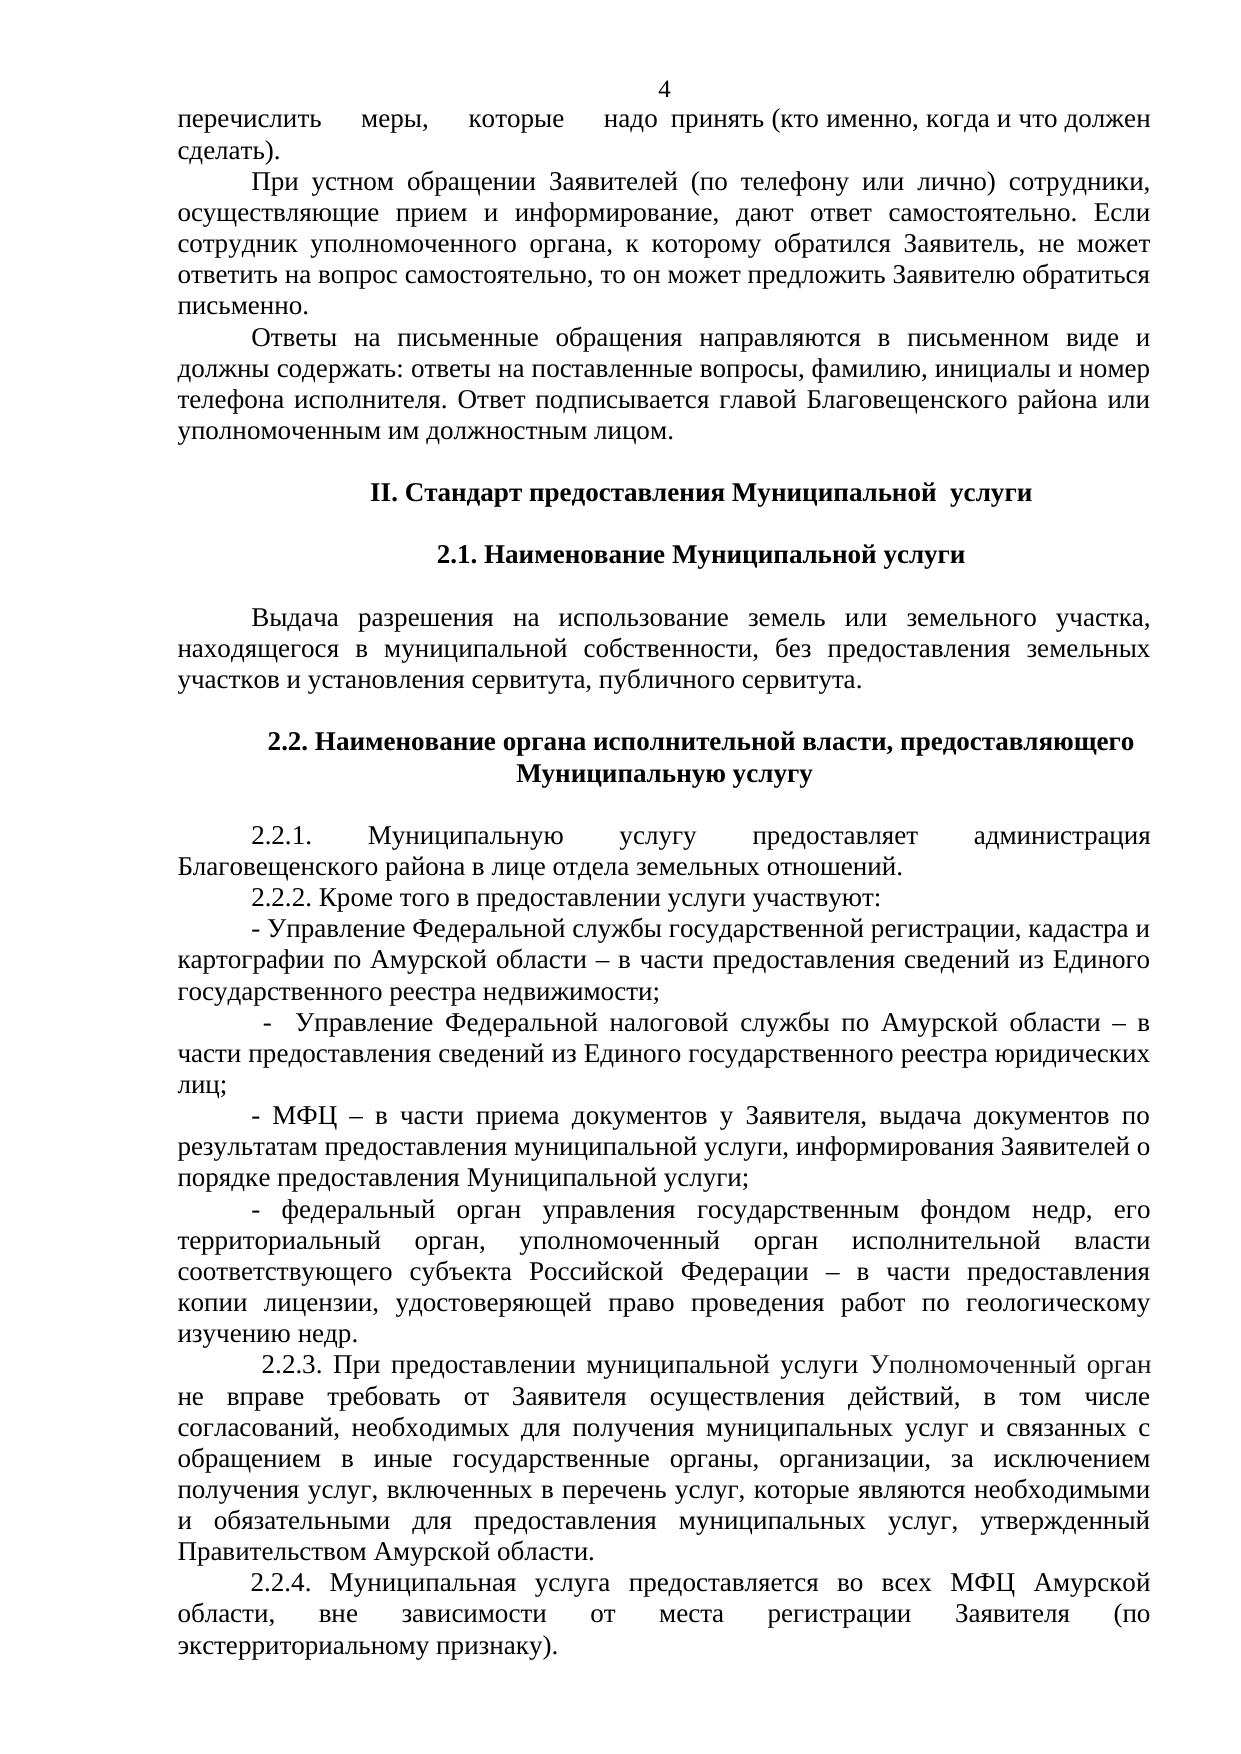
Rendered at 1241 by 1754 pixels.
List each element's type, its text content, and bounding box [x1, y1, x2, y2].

text Выдача разрешения на использование земель или земельного участка, находящегося в муниципальной собственности, без предоставления земельных участков и установления сервитута, публичного сервитута. [177, 601, 1152, 694]
text 2.2.4. Муниципальная услуга предоставляется во всех МФЦ Амурской области, вне зависимости от места регистрации Заявителя (по экстерриториальному признаку). [177, 1566, 1152, 1660]
text II. Стандарт предоставления Муниципальной услуги [177, 476, 1152, 507]
text 2.2.2. Кроме того в предоставлении услуги участвуют: [177, 881, 1152, 912]
text 2.2.1. Муниципальную услугу предоставляет администрация Благовещенского района в лице отдела земельных отношений. [177, 819, 1152, 881]
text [177, 103, 1152, 165]
text - Управление Федеральной налоговой службы по Амурской области – в части предоставления сведений из Единого государственного реестра юридических лиц; [177, 1006, 1152, 1099]
text 2.2. Наименование органа исполнительной власти, предоставляющего Муниципальную услугу [177, 726, 1152, 788]
text - МФЦ – в части приема документов у Заявителя, выдача документов по результатам предоставления муниципальной услуги, информирования Заявителей о порядке предоставления Муниципальной услуги; [177, 1099, 1152, 1193]
text При устном обращении Заявителей (по телефону или лично) сотрудники, осуществляющие прием и информирование, дают ответ самостоятельно. Если сотрудник уполномоченного органа, к которому обратился Заявитель, не может ответить на вопрос самостоятельно, то он может предложить Заявителю обратиться письменно. [177, 165, 1152, 321]
text - федеральный орган управления государственным фондом недр, его территориальный орган, уполномоченный орган исполнительной власти соответствующего субъекта Российской Федерации – в части предоставления копии лицензии, удостоверяющей право проведения работ по геологическому изучению недр. [177, 1193, 1152, 1348]
text Ответы на письменные обращения направляются в письменном виде и должны содержать: ответы на поставленные вопросы, фамилию, инициалы и номер телефона исполнителя. Ответ подписывается главой Благовещенского района или уполномоченным им должностным лицом. [177, 321, 1152, 445]
text 2.2.3. При предоставлении муниципальной услуги Уполномоченный орган не вправе требовать от Заявителя осуществления действий, в том числе согласований, необходимых для получения муниципальных услуг и связанных с обращением в иные государственные органы, организации, за исключением получения услуг, включенных в перечень услуг, которые являются необходимыми и обязательными для предоставления муниципальных услуг, утвержденный Правительством Амурской области. [177, 1348, 1152, 1566]
text - Управление Федеральной службы государственной регистрации, кадастра и картографии по Амурской области – в части предоставления сведений из Единого государственного реестра недвижимости; [177, 912, 1152, 1006]
text 2.1. Наименование Муниципальной услуги [177, 539, 1152, 570]
